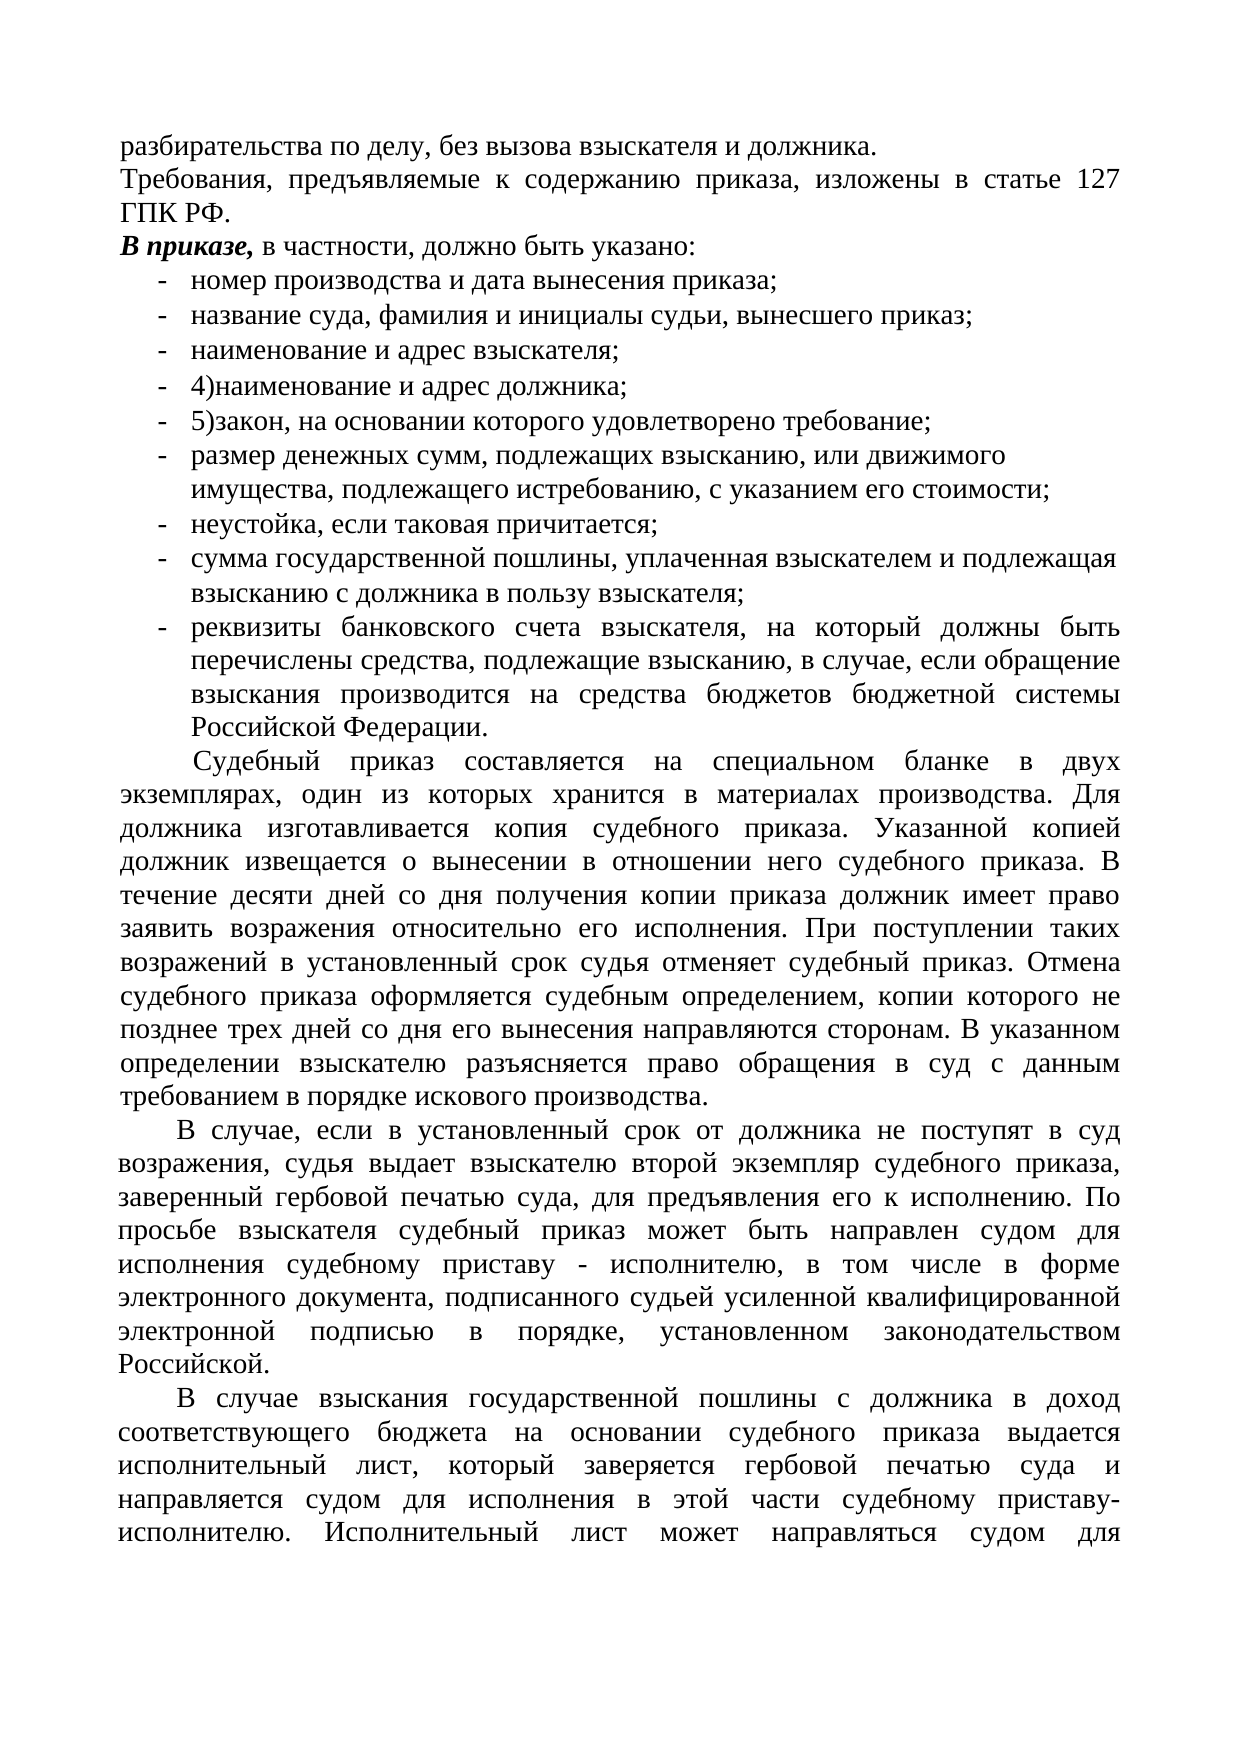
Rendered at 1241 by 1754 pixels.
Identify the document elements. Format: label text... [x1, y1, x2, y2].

list сумма государственной пошлины, уплаченная взыскателем и подлежащая взысканию с должника в пользу взыскателя; [157, 540, 1121, 609]
list название суда, фамилия и инициалы судьи, вынесшего приказ; [157, 296, 1123, 331]
text Требования, предъявляемые к содержанию приказа, изложены в статье 127 ГПК РФ. [120, 162, 1121, 229]
list наименование и адрес взыскателя; [157, 331, 1123, 367]
list 4)наименование и адрес должника; [157, 367, 1123, 402]
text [118, 1381, 1121, 1548]
list неустойка, если таковая причитается; [157, 506, 1123, 540]
text В случае, если в установленный срок от должника не поступят в суд возражения, судья выдает взыскателю второй экземпляр судебного приказа, заверенный гербовой печатью суда, для предъявления его к исполнению. По просьбе взыскателя судебный приказ может быть направлен судом для исполнения судебному приставу - исполнителю, в том числе в форме электронного документа, подписанного судьей усиленной квалифицированной электронной подписью в порядке, установленном законодательством Российской. [118, 1112, 1121, 1381]
list 5)закон, на основании которого удовлетворено требование; [157, 402, 1123, 437]
list реквизиты банковского счета взыскателя, на который должны быть перечислены средства, подлежащие взысканию, в случае, если обращение взыскания производится на средства бюджетов бюджетной системы Российской Федерации. [157, 609, 1121, 743]
list номер производства и дата вынесения приказа; [157, 262, 1123, 296]
text В приказе, в частности, должно быть указано: [254, 229, 1123, 262]
text Судебный приказ составляется на специальном бланке в двух экземплярах, один из которых хранится в материалах производства. Для должника изготавливается копия судебного приказа. Указанной копией должник извещается о вынесении в отношении него судебного приказа. В течение десяти дней со дня получения копии приказа должник имеет право заявить возражения относительно его исполнения. При поступлении таких возражений в установленный срок судья отменяет судебный приказ. Отмена судебного приказа оформляется судебным определением, копии которого не позднее трех дней со дня его вынесения направляются сторонам. В указанном определении взыскателю разъясняется право обращения в суд с данным требованием в порядке искового производства. [120, 743, 1121, 1112]
list размер денежных сумм, подлежащих взысканию, или движимого имущества, подлежащего истребованию, с указанием его стоимости; [157, 437, 1121, 506]
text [120, 128, 1121, 162]
